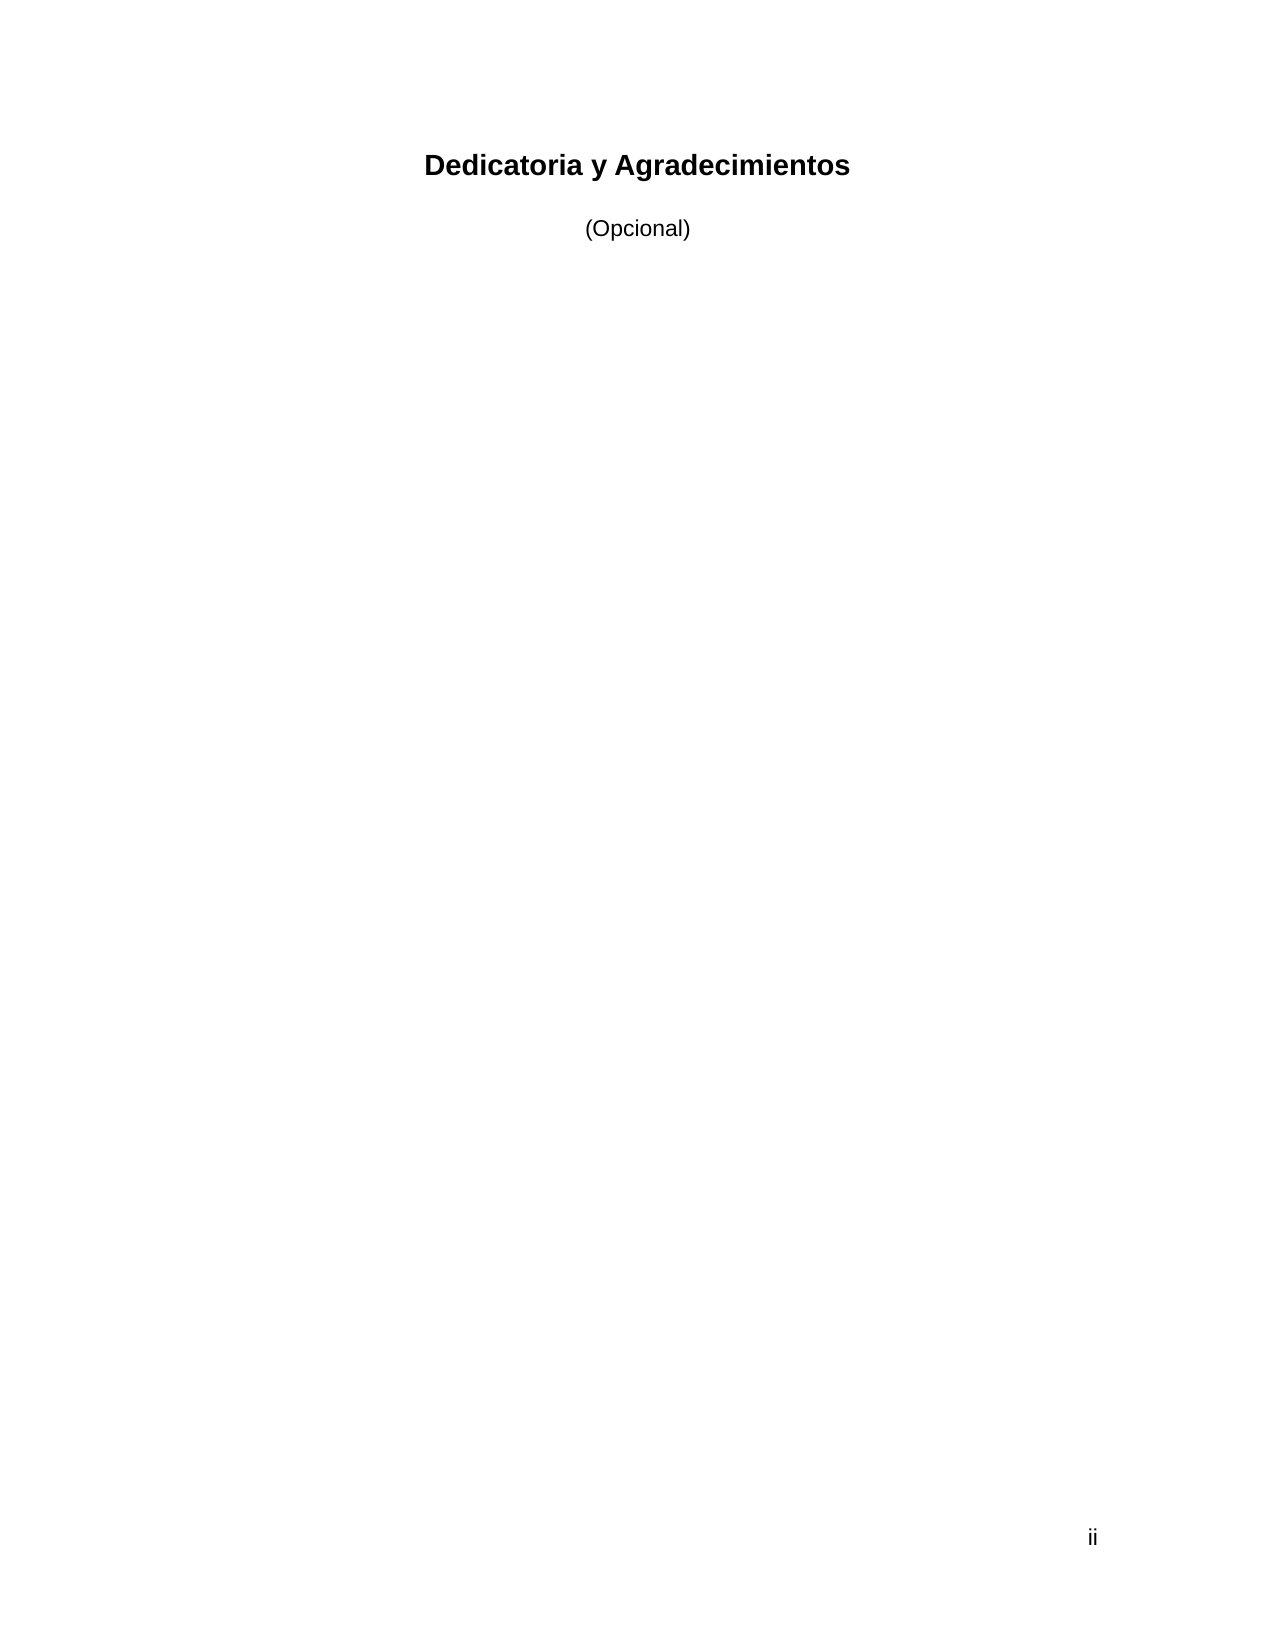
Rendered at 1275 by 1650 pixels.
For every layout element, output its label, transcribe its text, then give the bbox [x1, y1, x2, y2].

text Dedicatoria y Agradecimientos [177, 148, 1098, 181]
text (Opcional) [177, 214, 1098, 241]
